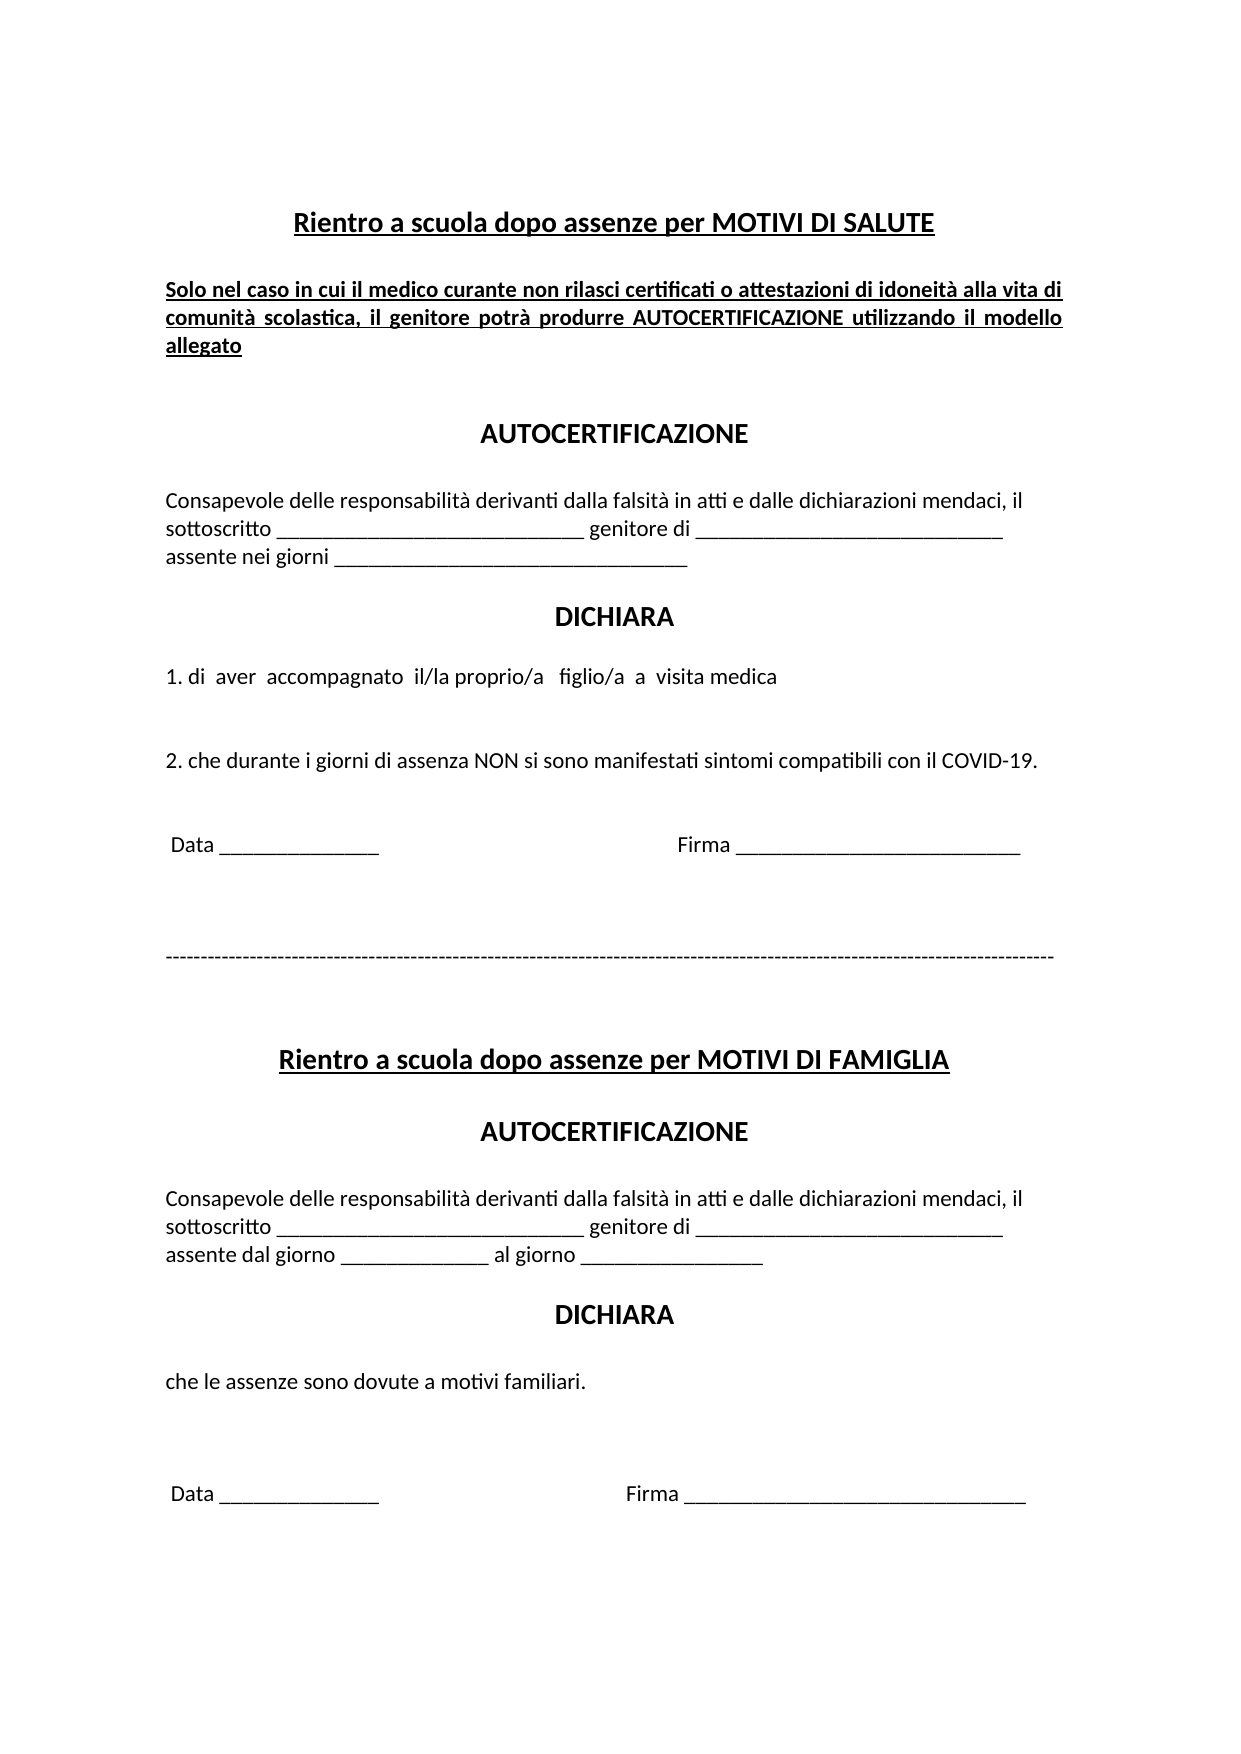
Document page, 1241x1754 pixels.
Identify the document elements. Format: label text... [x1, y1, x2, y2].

text Solo nel caso in cui il medico curante non rilasci certificati o attestazioni di idoneità alla vita di comunità scolastica, il genitore potrà produrre AUTOCERTIFICAZIONE utilizzando il modello allegato [165, 300, 1063, 327]
text che le assenze sono dovute a motivi familiari. [165, 1367, 1063, 1395]
text DICHIARA [165, 1296, 1063, 1332]
text DICHIARA [165, 598, 1063, 634]
text 2. che durante i giorni di assenza NON si sono manifestati sintomi compatibili con il COVID-19. [165, 746, 1063, 774]
text Solo nel caso in cui il medico curante non rilasci certificati o attestazioni di idoneità alla vita di comunità scolastica, il genitore potrà produrre AUTOCERTIFICAZIONE utilizzando il modello allegato [165, 328, 1063, 359]
text Data ______________ Firma ______________________________ [165, 1479, 1063, 1507]
text ------------------------------------------------------------------------------------------------------------------------------- [165, 942, 1063, 970]
text Rientro a scuola dopo assenze per MOTIVI DI FAMIGLIA [165, 1041, 1063, 1077]
text AUTOCERTIFICAZIONE [165, 1113, 1063, 1148]
text AUTOCERTIFICAZIONE [165, 415, 1063, 451]
text Consapevole delle responsabilità derivanti dalla falsità in atti e dalle dichiarazioni mendaci, il sottoscritto ___________________________ genitore di ___________________________ assente dal giorno _____________ al giorno ________________ [165, 1184, 1063, 1268]
text Rientro a scuola dopo assenze per MOTIVI DI SALUTE [165, 204, 1063, 239]
text Consapevole delle responsabilità derivanti dalla falsità in atti e dalle dichiarazioni mendaci, il sottoscritto ___________________________ genitore di ___________________________ assente nei giorni _______________________________ [165, 486, 1063, 570]
text Solo nel caso in cui il medico curante non rilasci certificati o attestazioni di idoneità alla vita di comunità scolastica, il genitore potrà produrre AUTOCERTIFICAZIONE utilizzando il modello allegato [165, 275, 1063, 299]
text 1. di aver accompagnato il/la proprio/a figlio/a a visita medica [165, 662, 1063, 690]
text Data ______________ Firma _________________________ [165, 830, 1063, 858]
